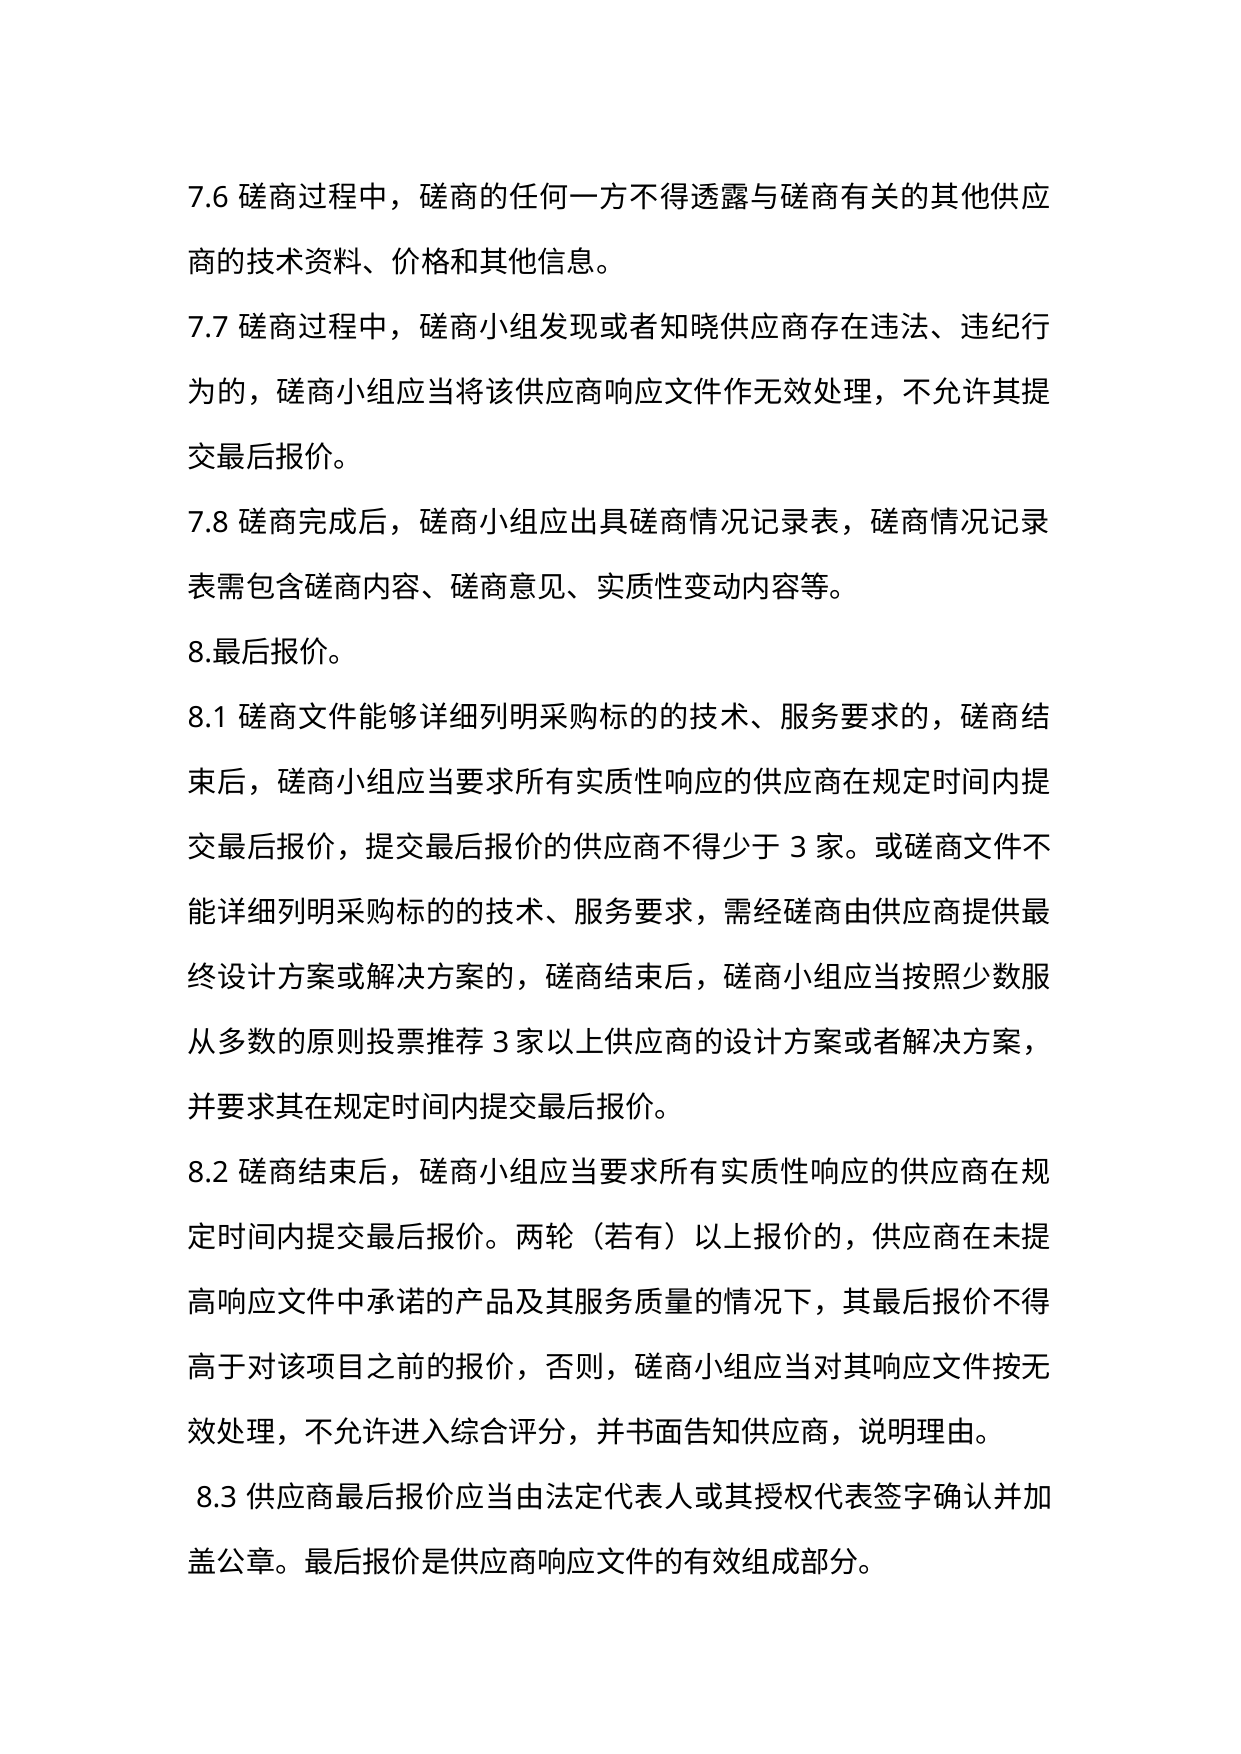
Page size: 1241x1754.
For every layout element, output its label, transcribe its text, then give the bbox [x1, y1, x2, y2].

text 7.7 磋商过程中，磋商小组发现或者知晓供应商存在违法、违纪行为的，磋商小组应当将该供应商响应文件作无效处理，不允许其提交最后报价。 [187, 292, 1053, 487]
text 8.3 供应商最后报价应当由法定代表人或其授权代表签字确认并加盖公章。最后报价是供应商响应文件的有效组成部分。 [187, 1462, 1053, 1592]
text 8.1 磋商文件能够详细列明采购标的的技术、服务要求的，磋商结束后，磋商小组应当要求所有实质性响应的供应商在规定时间内提交最后报价，提交最后报价的供应商不得少于 3 家。或磋商文件不能详细列明采购标的的技术、服务要求，需经磋商由供应商提供最终设计方案或解决方案的，磋商结束后，磋商小组应当按照少数服从多数的原则投票推荐3家以上供应商的设计方案或者解决方案，并要求其在规定时间内提交最后报价。 [187, 682, 1053, 1137]
text 8.2 磋商结束后，磋商小组应当要求所有实质性响应的供应商在规定时间内提交最后报价。两轮（若有）以上报价的，供应商在未提高响应文件中承诺的产品及其服务质量的情况下，其最后报价不得高于对该项目之前的报价，否则，磋商小组应当对其响应文件按无效处理，不允许进入综合评分，并书面告知供应商，说明理由。 [187, 1137, 1053, 1462]
text 7.8 磋商完成后，磋商小组应出具磋商情况记录表，磋商情况记录表需包含磋商内容、磋商意见、实质性变动内容等。 [187, 487, 1053, 617]
text 8.最后报价。 [187, 617, 1053, 682]
text 7.6 磋商过程中，磋商的任何一方不得透露与磋商有关的其他供应商的技术资料、价格和其他信息。 [187, 162, 1053, 292]
